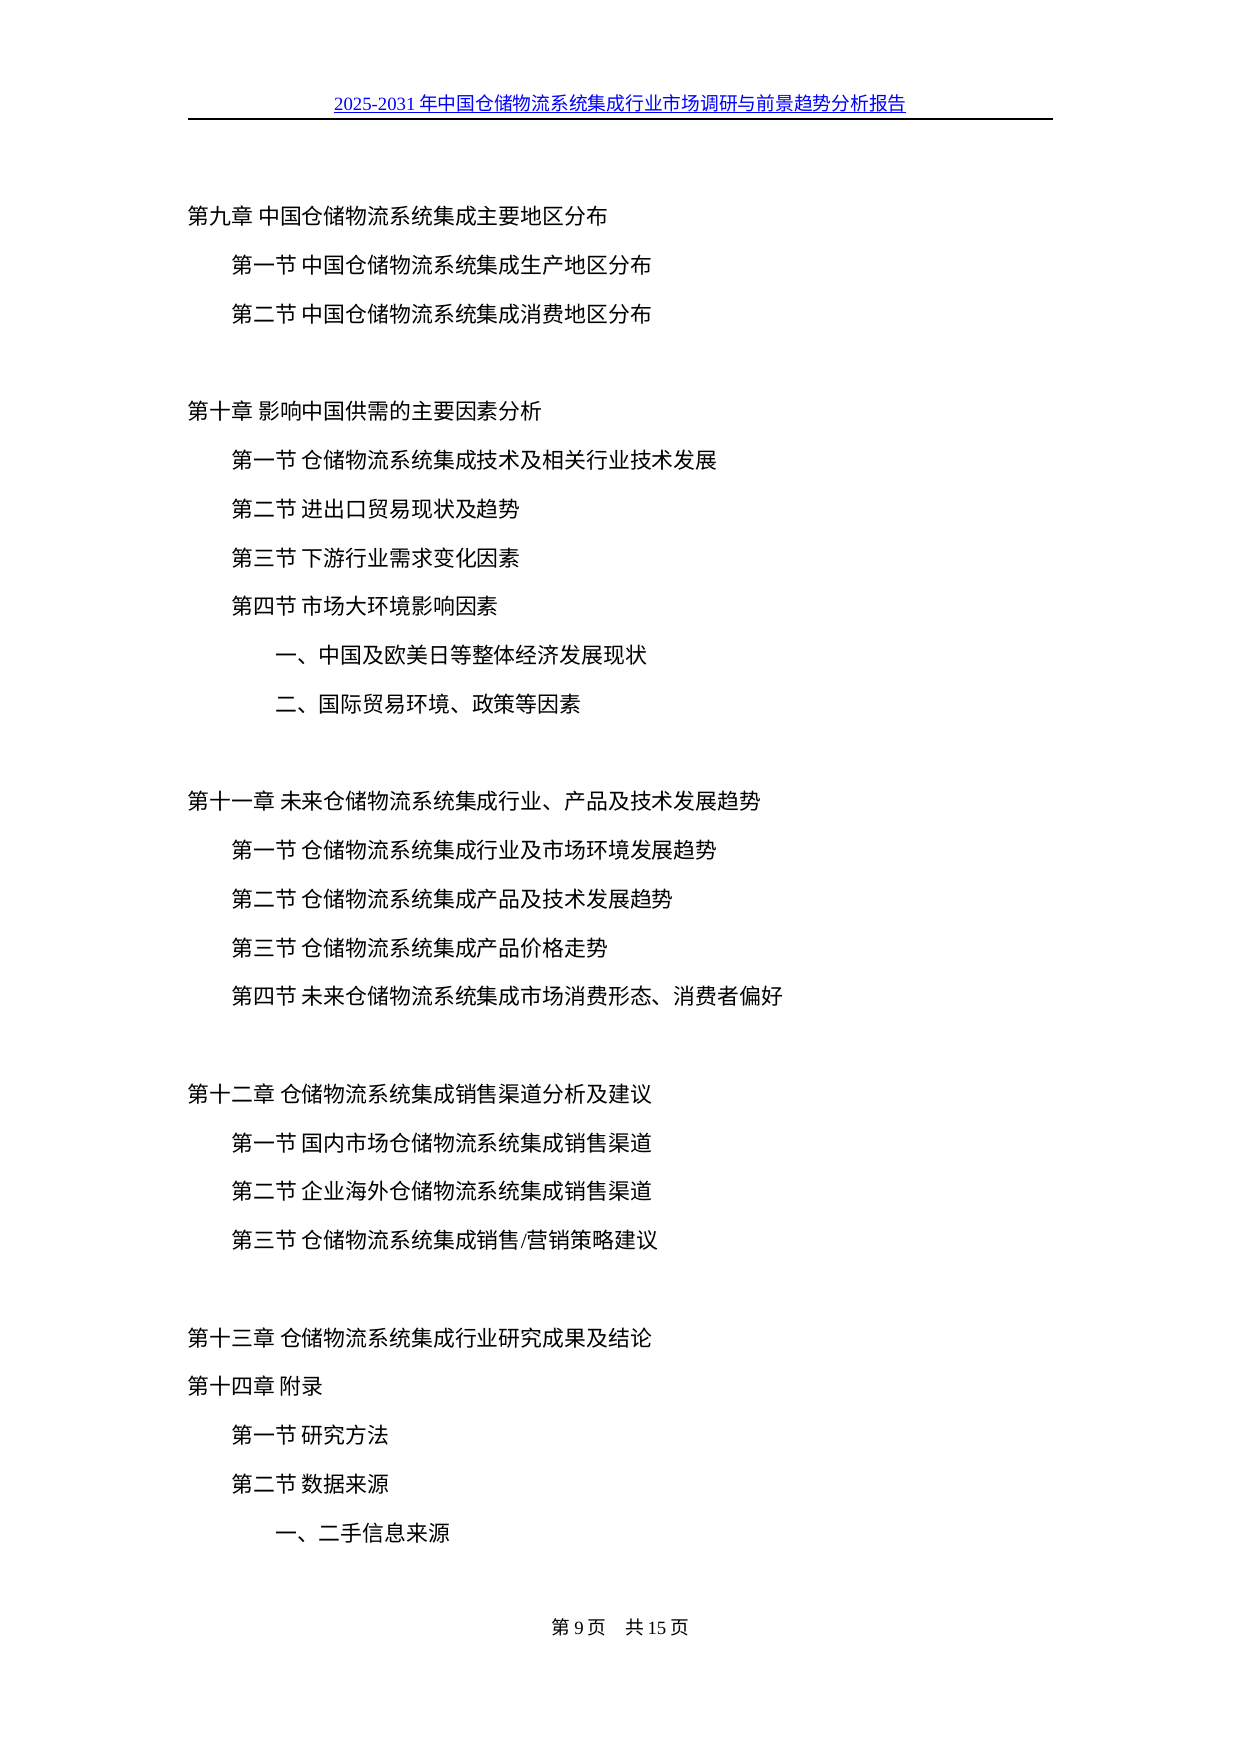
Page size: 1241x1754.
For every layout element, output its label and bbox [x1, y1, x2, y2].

text [187, 150, 1053, 1548]
